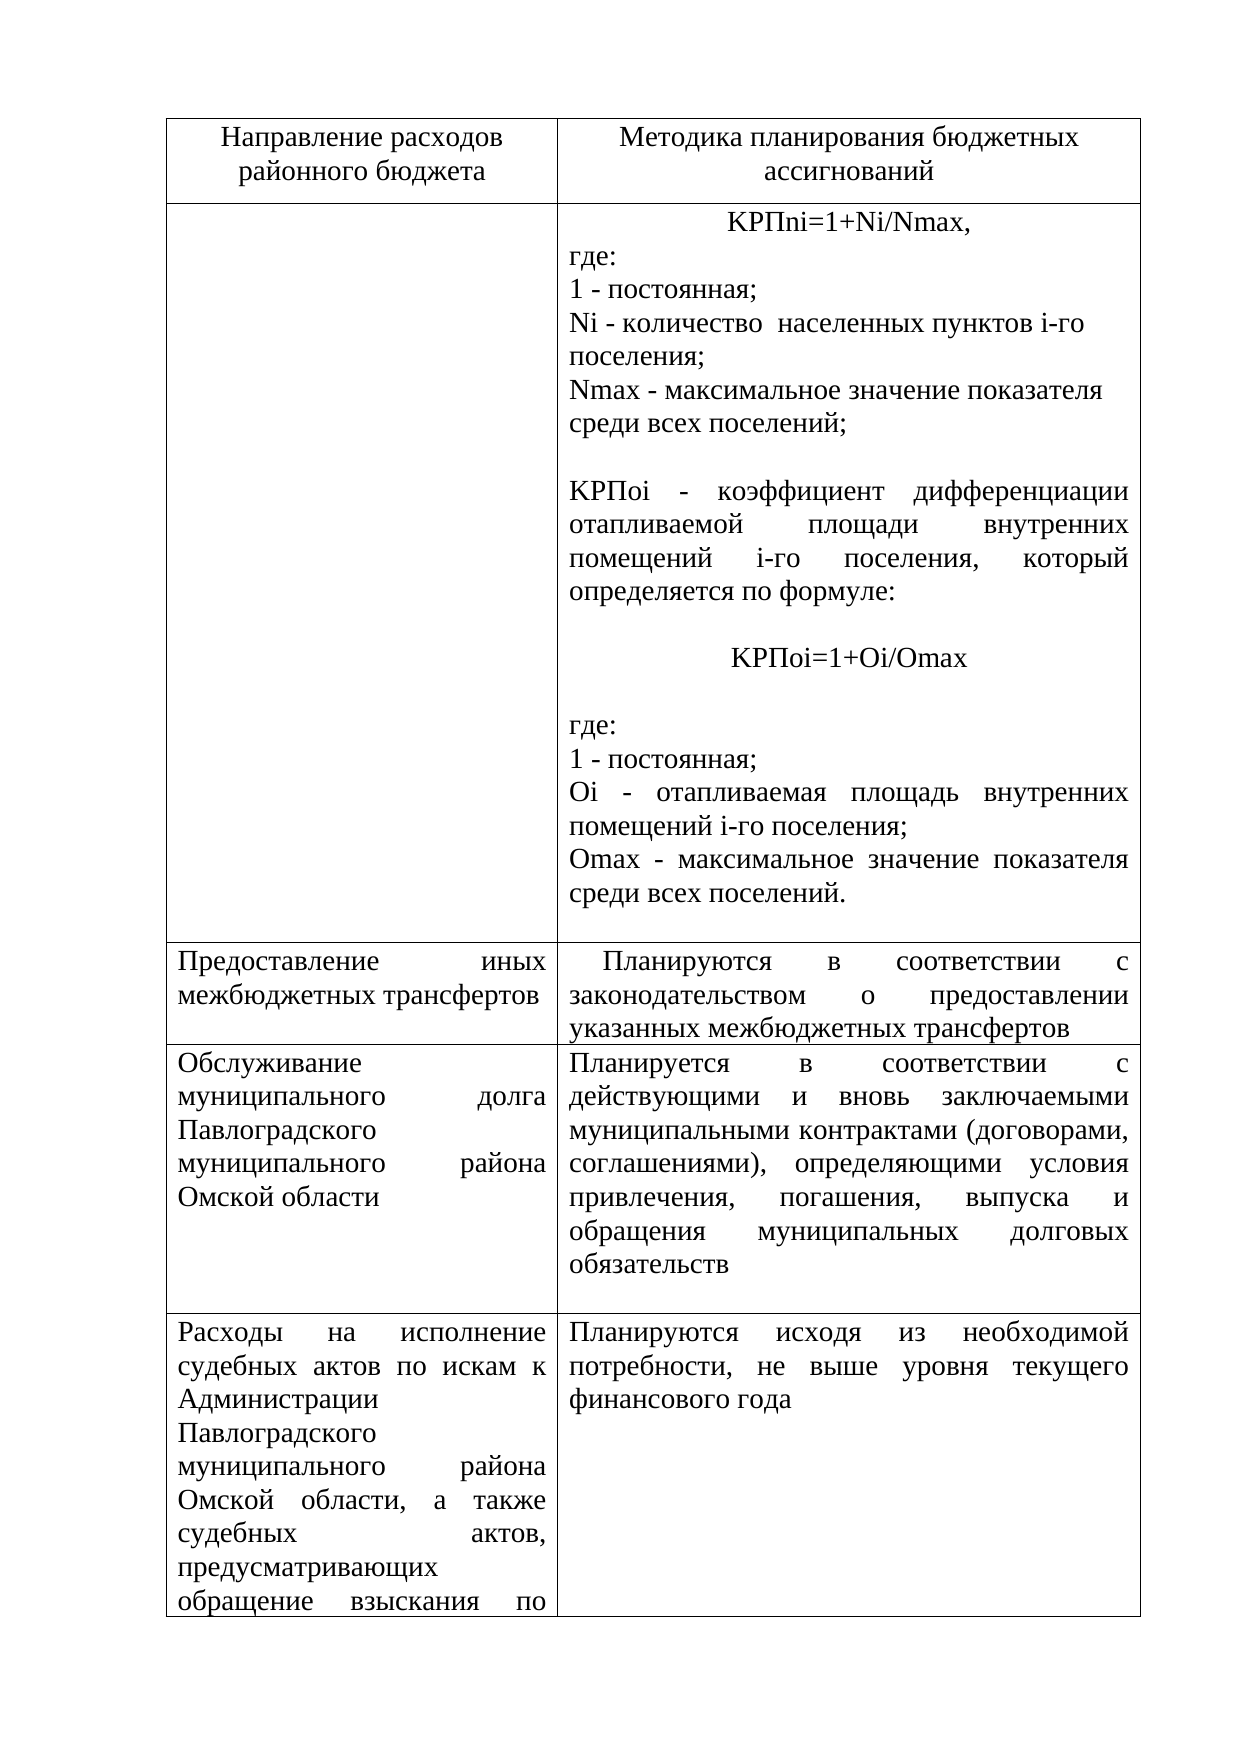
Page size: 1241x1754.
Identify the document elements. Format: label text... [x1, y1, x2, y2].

table_header Методика планирования бюджетных ассигнований [558, 119, 1140, 203]
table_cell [167, 1314, 557, 1616]
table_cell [167, 204, 557, 942]
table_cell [558, 204, 1140, 942]
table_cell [558, 1314, 1140, 1616]
table_header Направление расходов районного бюджета [167, 119, 557, 203]
table_cell Планируются в соответствии с законодательством о предоставлении указанных межбюджетных трансфертов [558, 943, 1140, 1044]
table_cell Планируется в соответствии с действующими и вновь заключаемыми муниципальными контрактами (договорами, соглашениями), определяющими условия привлечения, погашения, выпуска и обращения муниципальных долговых обязательств [558, 1045, 1140, 1313]
table_cell Обслуживание муниципального долга Павлоградского муниципального района Омской области [167, 1045, 557, 1313]
table_cell Предоставление иных межбюджетных трансфертов [167, 943, 557, 1044]
